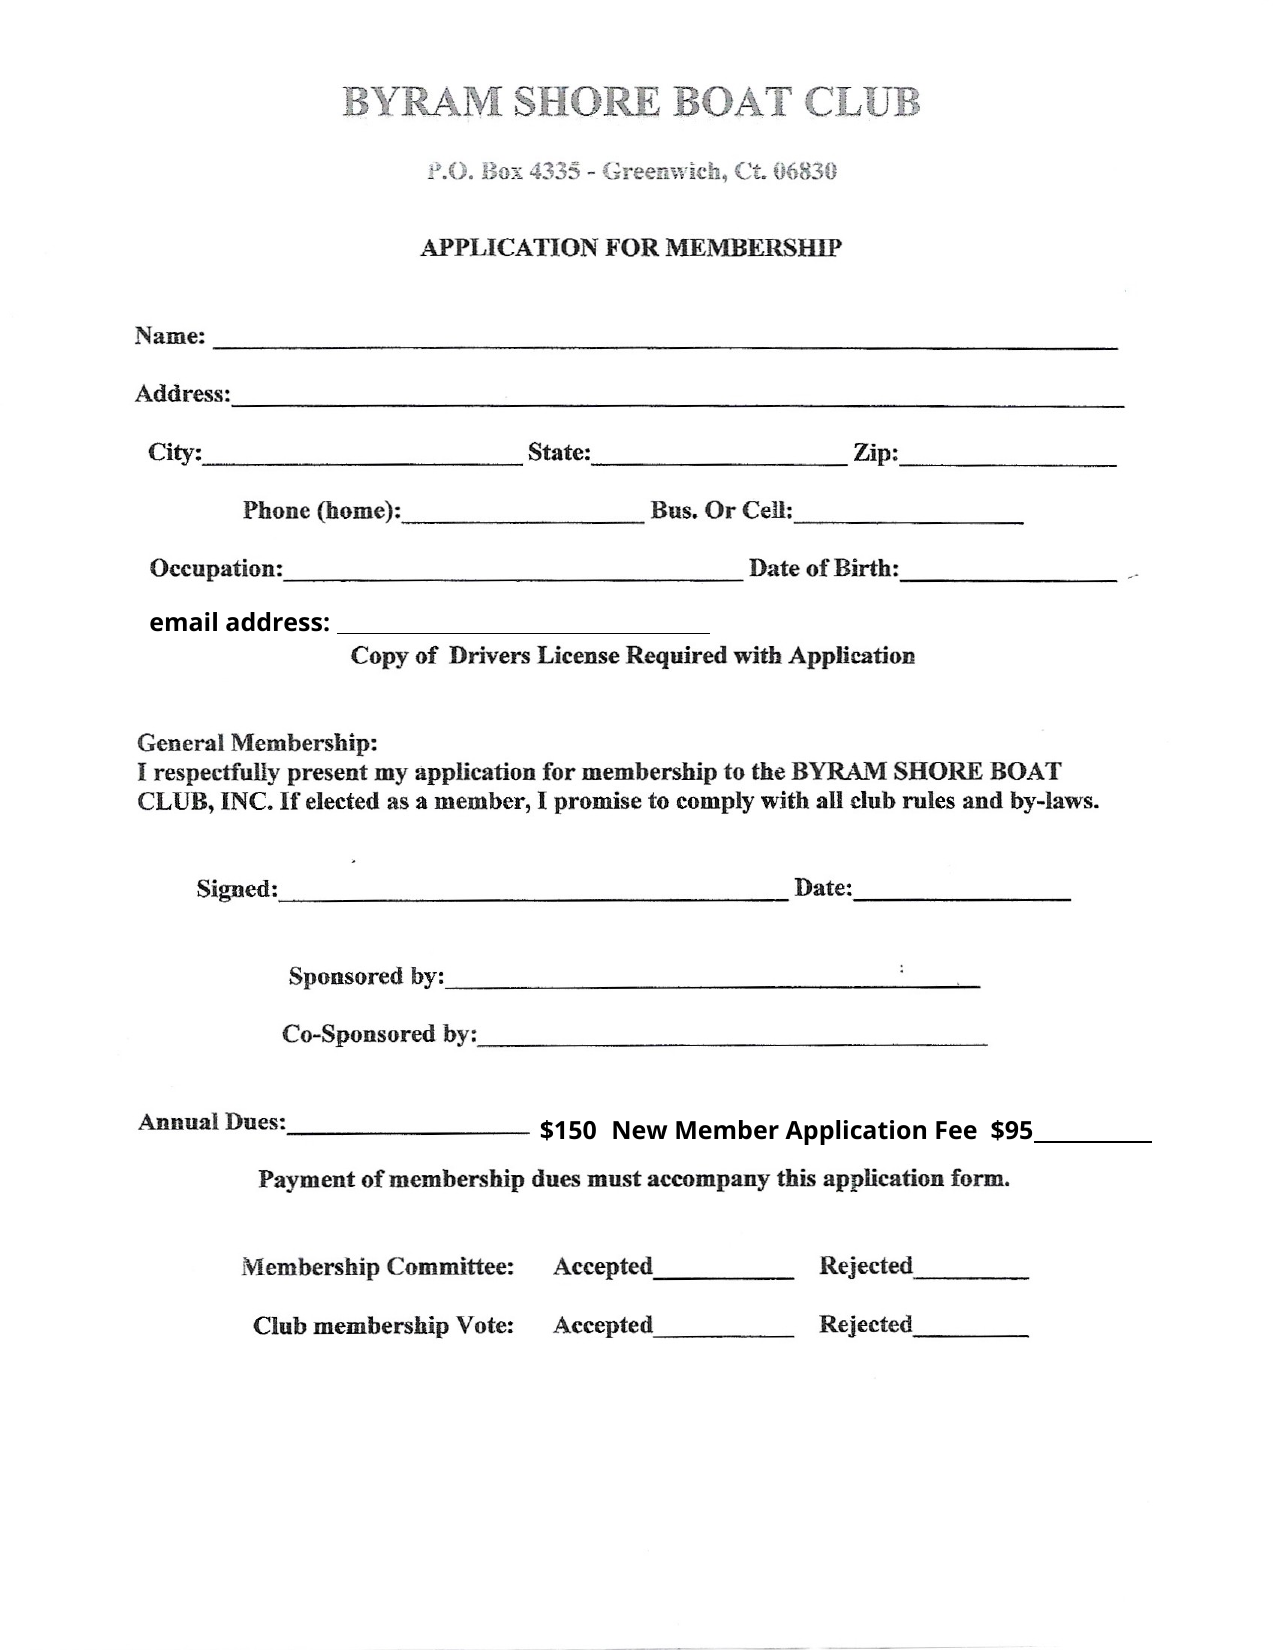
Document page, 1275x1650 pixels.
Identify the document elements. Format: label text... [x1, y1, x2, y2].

text $150 New Member Application Fee $95 [539, 1113, 1162, 1147]
picture [0, 0, 1275, 1650]
text email address: [149, 605, 1162, 639]
